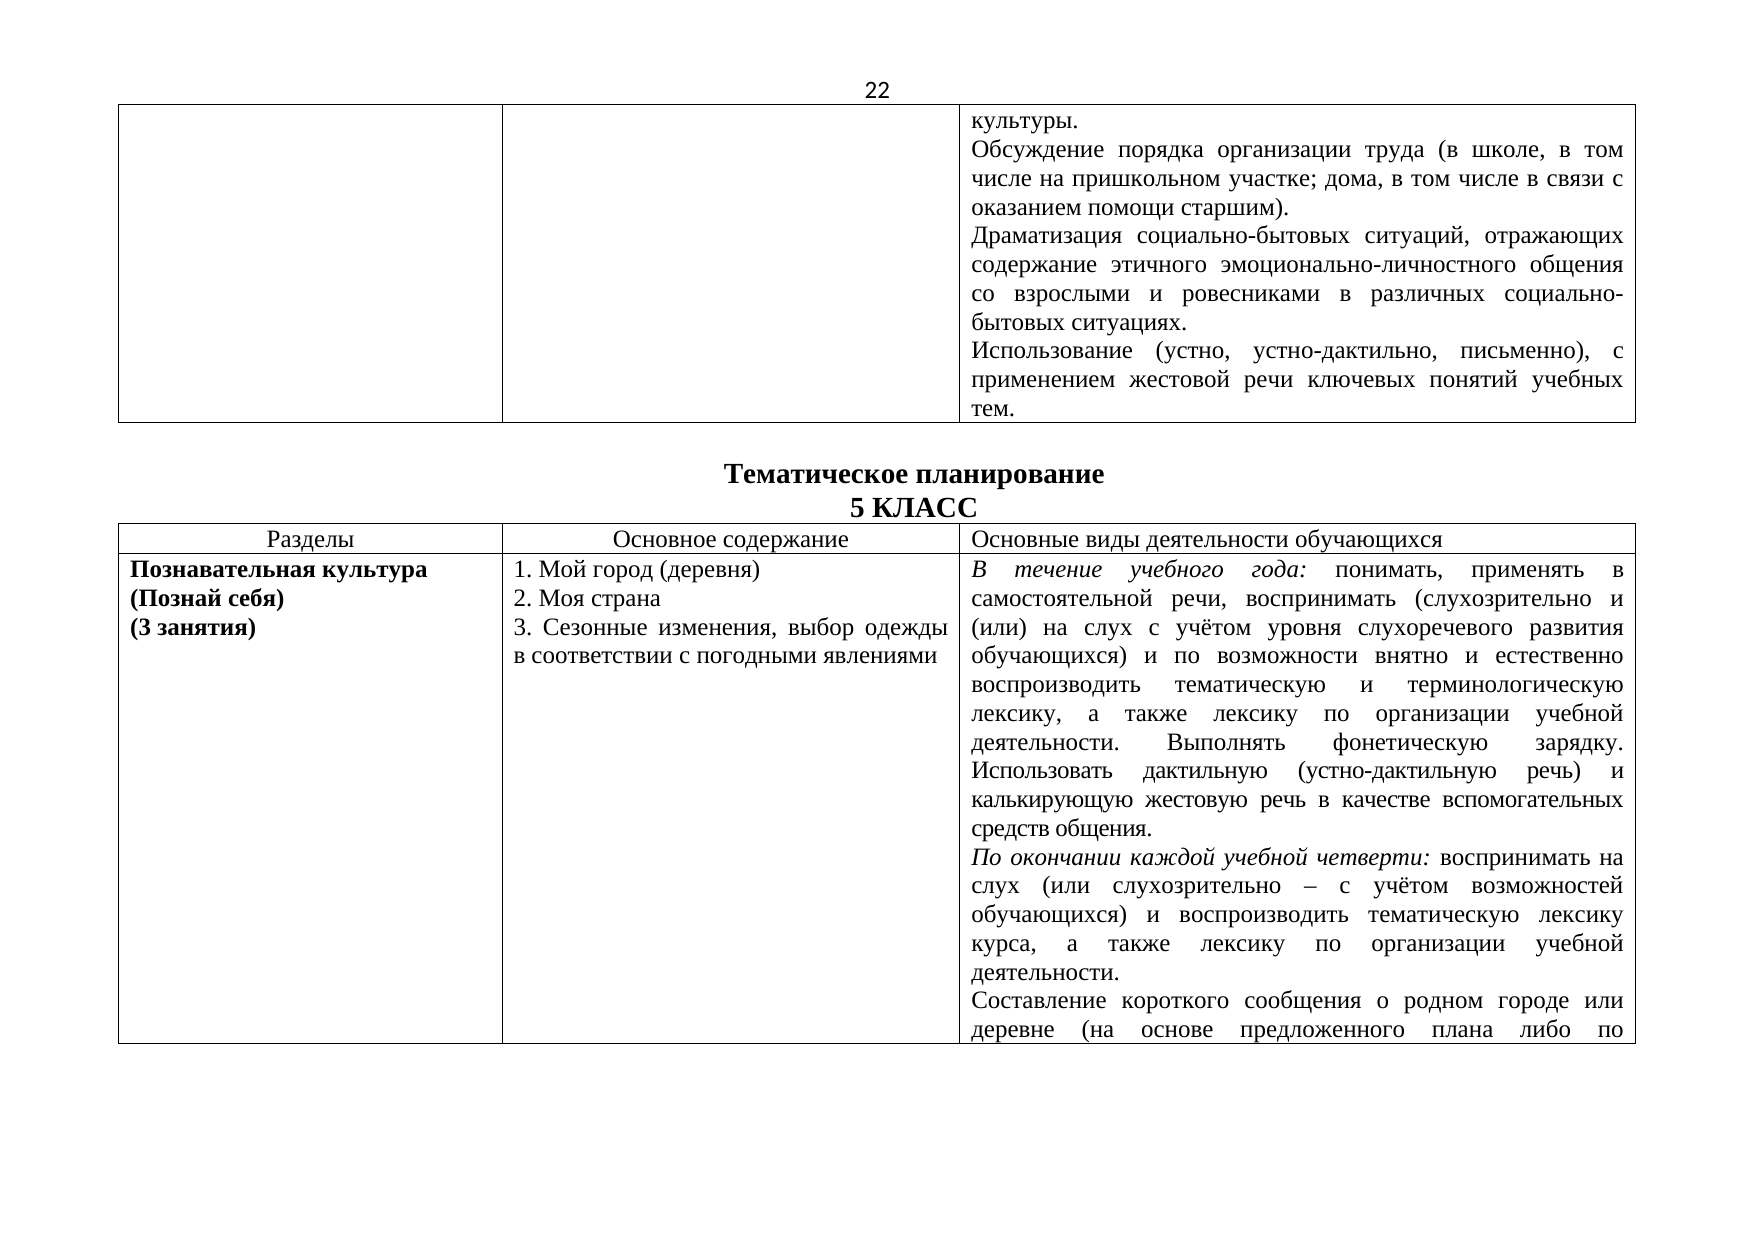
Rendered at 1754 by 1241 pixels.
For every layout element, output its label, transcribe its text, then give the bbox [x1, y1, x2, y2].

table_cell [960, 105, 1635, 422]
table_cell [503, 554, 959, 1043]
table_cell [119, 554, 502, 1043]
table_header Основное содержание [503, 524, 959, 553]
text 5 КЛАСС [118, 490, 1636, 523]
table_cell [119, 105, 502, 422]
table_header Разделы [119, 524, 502, 553]
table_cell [960, 554, 1635, 1043]
table_header Основные виды деятельности обучающихся [960, 524, 1635, 553]
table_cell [503, 105, 959, 422]
text Тематическое планирование [118, 456, 1636, 490]
